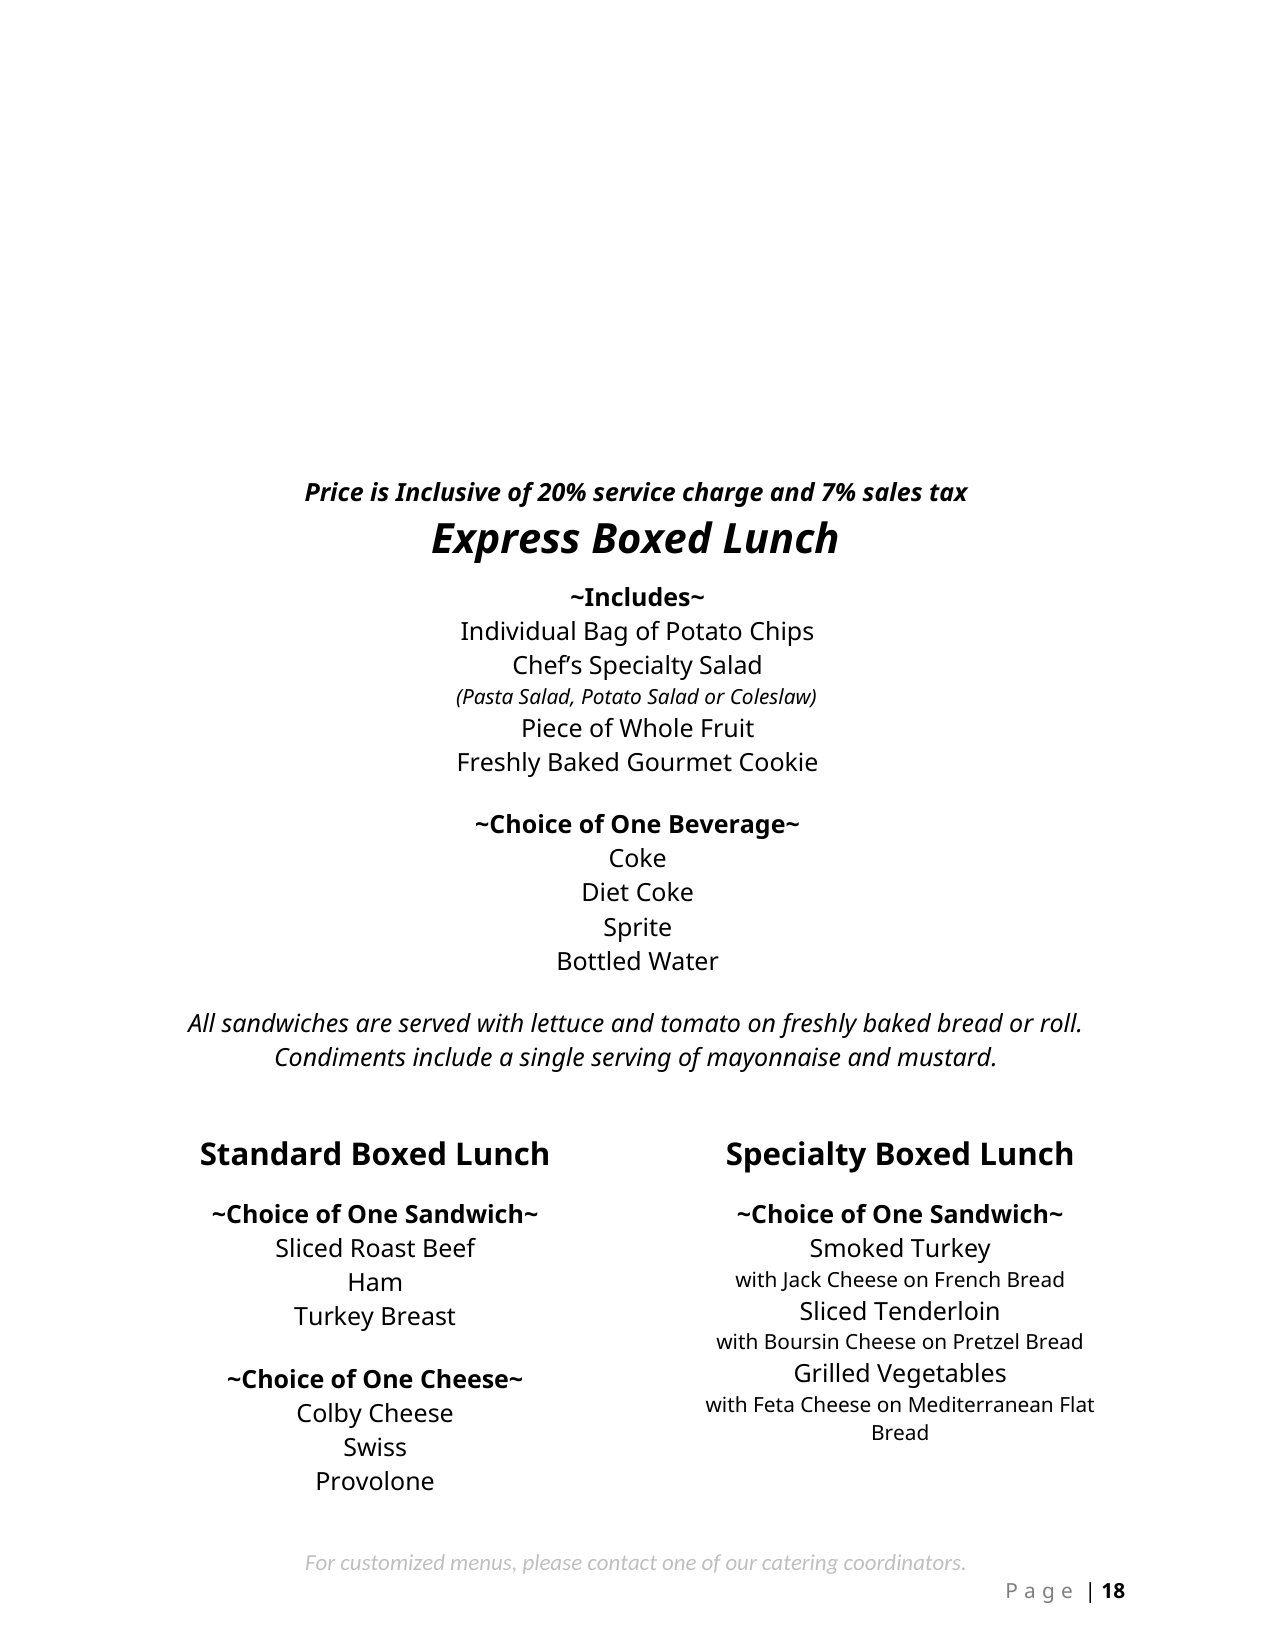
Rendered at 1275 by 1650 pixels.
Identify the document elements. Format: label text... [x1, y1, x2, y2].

text with Feta Cheese on Mediterranean Flat Bread [675, 1390, 1125, 1447]
text Colby Cheese [150, 1396, 600, 1429]
text Sliced Roast Beef [150, 1231, 600, 1265]
text Sprite [150, 909, 1125, 943]
text Diet Coke [150, 875, 1125, 909]
text ~Includes~ [150, 580, 1125, 614]
text Provolone [150, 1464, 600, 1498]
text Freshly Baked Gourmet Cookie [150, 744, 1125, 778]
text with Jack Cheese on French Bread [675, 1265, 1125, 1293]
text with Boursin Cheese on Pretzel Bread [675, 1327, 1125, 1356]
text Bottled Water [150, 943, 1125, 977]
text Turkey Breast [150, 1299, 600, 1333]
text ~Choice of One Beverage~ [150, 807, 1125, 841]
text Sliced Tenderloin [675, 1293, 1125, 1327]
text Specialty Boxed Lunch [675, 1131, 1125, 1174]
text Standard Boxed Lunch [150, 1131, 600, 1174]
text Piece of Whole Fruit [150, 710, 1125, 744]
text Price is Inclusive of 20% service charge and 7% sales tax [150, 475, 1125, 509]
text ~Choice of One Sandwich~ [150, 1197, 600, 1231]
text All sandwiches are served with lettuce and tomato on freshly baked bread or roll. [150, 1006, 1125, 1040]
text Individual Bag of Potato Chips [150, 614, 1125, 648]
text Ham [150, 1265, 600, 1299]
text ~Choice of One Sandwich~ [675, 1197, 1125, 1231]
text (Pasta Salad, Potato Salad or Coleslaw) [150, 682, 1125, 710]
text Grilled Vegetables [675, 1356, 1125, 1390]
text Condiments include a single serving of mayonnaise and mustard. [150, 1040, 1125, 1074]
text Chef’s Specialty Salad [150, 648, 1125, 682]
text Swiss [150, 1429, 600, 1464]
text Coke [150, 841, 1125, 875]
text ~Choice of One Cheese~ [150, 1361, 600, 1396]
text Express Boxed Lunch [150, 509, 1125, 566]
text Smoked Turkey [675, 1231, 1125, 1265]
